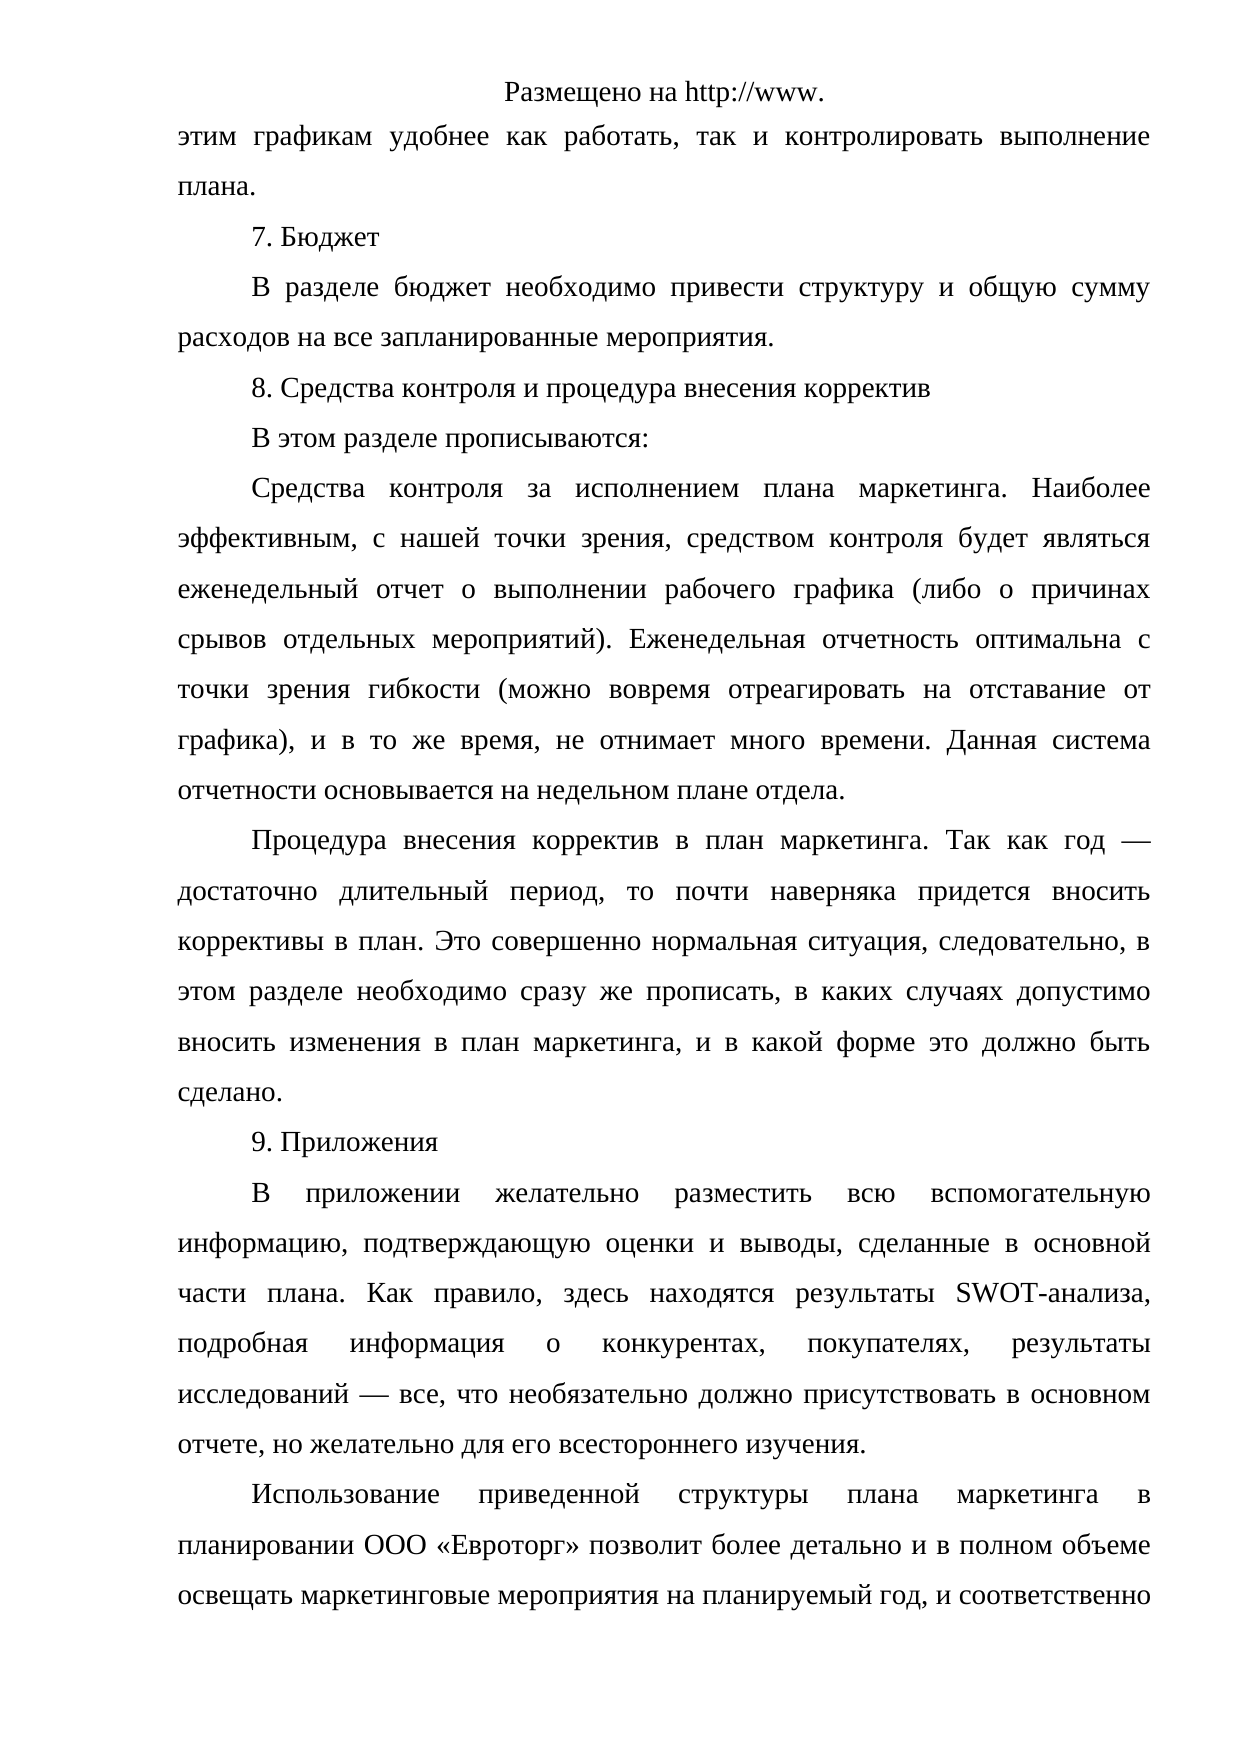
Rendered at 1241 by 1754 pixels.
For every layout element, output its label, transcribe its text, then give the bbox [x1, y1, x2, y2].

text В разделе бюджет необходимо привести структуру и общую сумму расходов на все запланированные мероприятия. [177, 269, 1152, 353]
text 9. Приложения [177, 1124, 1152, 1158]
text В этом разделе прописываются: [177, 420, 1152, 453]
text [177, 118, 1152, 202]
text В приложении желательно разместить всю вспомогательную информацию, подтверждающую оценки и выводы, сделанные в основной части плана. Как правило, здесь находятся результаты SWOT-анализа, подробная информация о конкурентах, покупателях, результаты исследований — все, что необязательно должно присутствовать в основном отчете, но желательно для его всестороннего изучения. [177, 1175, 1152, 1460]
text 8. Средства контроля и процедура внесения корректив [177, 370, 1152, 403]
text Средства контроля за исполнением плана маркетинга. Наиболее эффективным, с нашей точки зрения, средством контроля будет являться еженедельный отчет о выполнении рабочего графика (либо о причинах срывов отдельных мероприятий). Еженедельная отчетность оптимальна с точки зрения гибкости (можно вовремя отреагировать на отставание от графика), и в то же время, не отнимает много времени. Данная система отчетности основывается на недельном плане отдела. [177, 470, 1152, 806]
text Процедура внесения корректив в план маркетинга. Так как год — достаточно длительный период, то почти наверняка придется вносить коррективы в план. Это совершенно нормальная ситуация, следовательно, в этом разделе необходимо сразу же прописать, в каких случаях допустимо вносить изменения в план маркетинга, и в какой форме это должно быть сделано. [177, 822, 1152, 1108]
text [177, 1477, 1152, 1611]
text 7. Бюджет [177, 219, 1152, 252]
